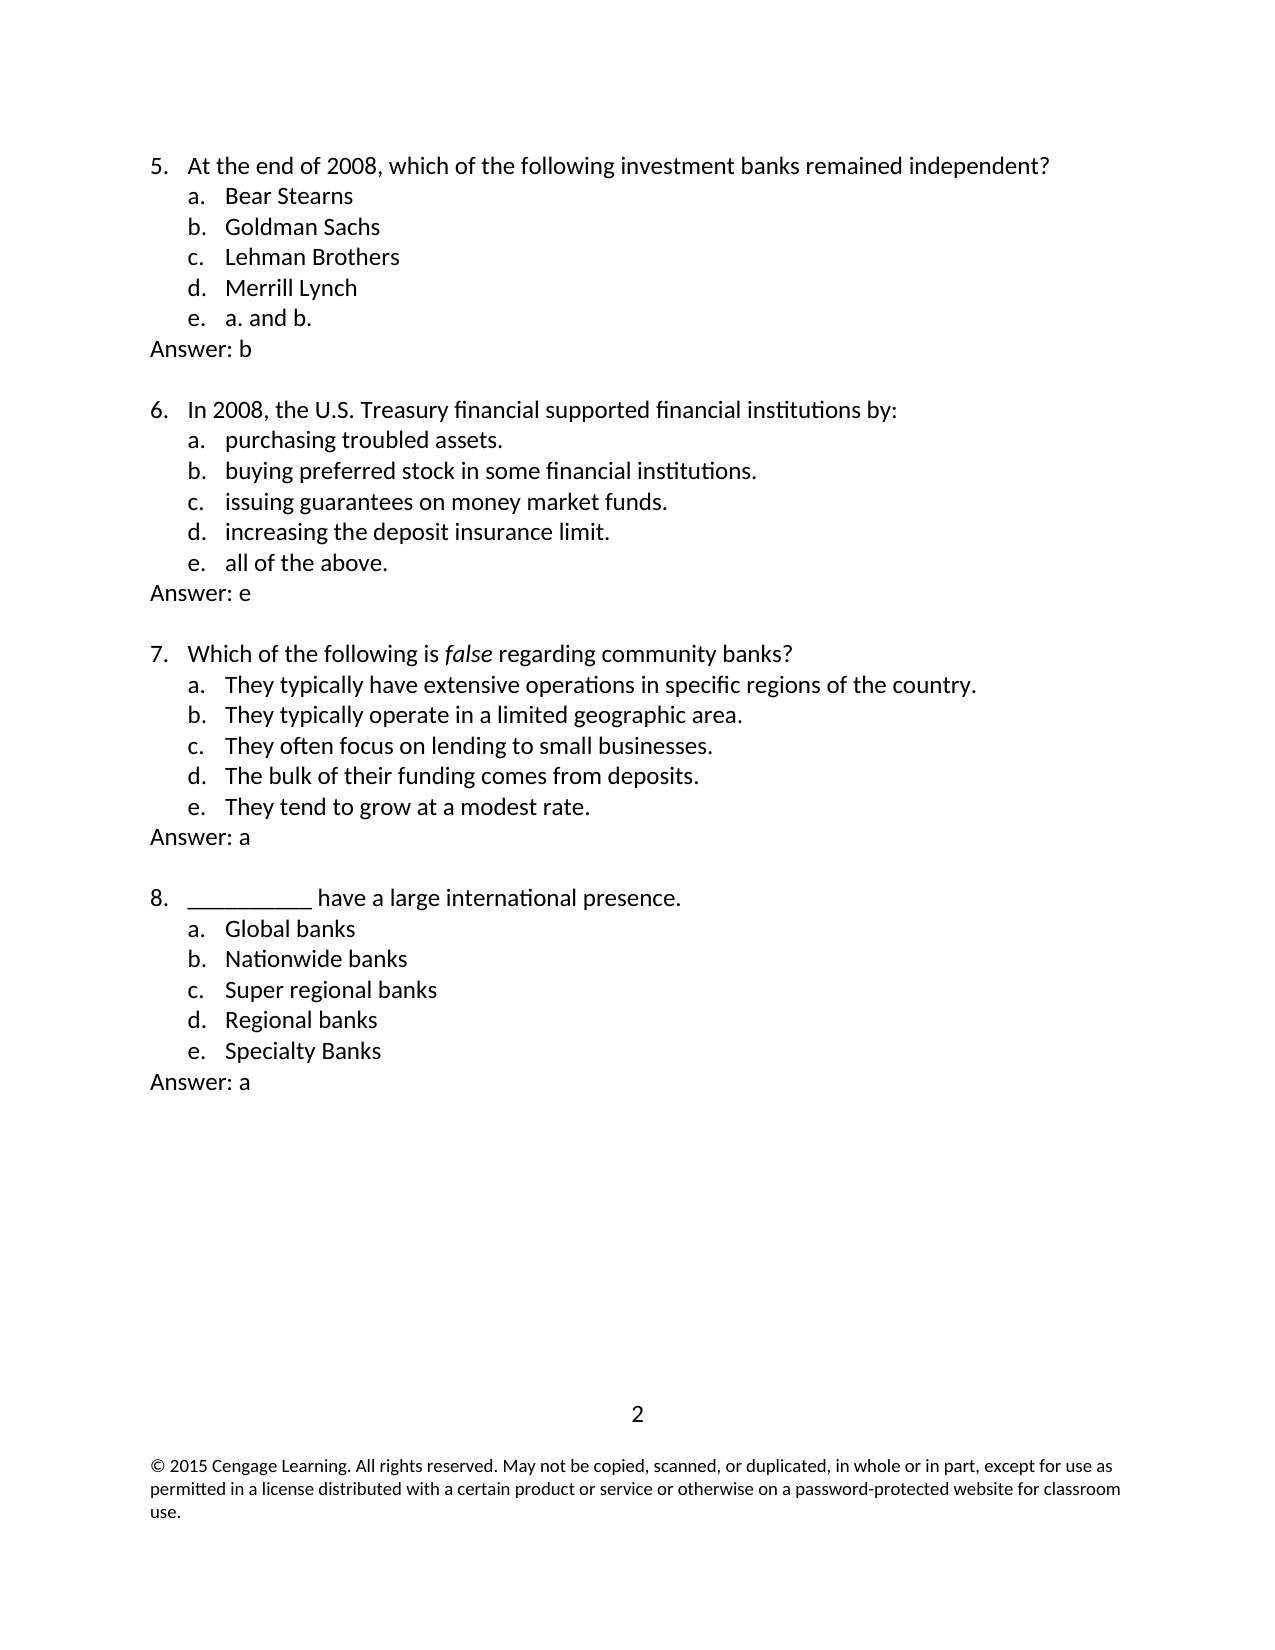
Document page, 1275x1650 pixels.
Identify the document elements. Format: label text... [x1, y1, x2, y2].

list __________ have a large international presence. [150, 882, 1125, 913]
list They tend to grow at a modest rate. [187, 791, 1125, 821]
list Lehman Brothers [187, 242, 1125, 272]
list They typically operate in a limited geographic area. [187, 699, 1125, 730]
list a. and b. [187, 303, 1125, 333]
text Answer: a [150, 821, 1125, 852]
list Global banks [187, 913, 1125, 943]
list They typically have extensive operations in specific regions of the country. [187, 669, 1125, 699]
list issuing guarantees on money market funds. [187, 486, 1125, 516]
list Merrill Lynch [187, 272, 1125, 303]
list Bear Stearns [187, 181, 1125, 211]
list all of the above. [187, 547, 1125, 577]
list Goldman Sachs [187, 211, 1125, 242]
list Nationwide banks [187, 943, 1125, 974]
list They often focus on lending to small businesses. [187, 730, 1125, 760]
list In 2008, the U.S. Treasury financial supported financial institutions by: [150, 394, 1125, 425]
list buying preferred stock in some financial institutions. [187, 455, 1125, 486]
text Answer: a [150, 1066, 1125, 1096]
list Super regional banks [187, 974, 1125, 1004]
list Regional banks [187, 1004, 1125, 1035]
list Which of the following is false regarding community banks? [150, 638, 1125, 669]
list purchasing troubled assets. [187, 425, 1125, 455]
list Specialty Banks [187, 1035, 1125, 1066]
list At the end of 2008, which of the following investment banks remained independent? [150, 150, 1125, 181]
list The bulk of their funding comes from deposits. [187, 760, 1125, 791]
text Answer: e [150, 577, 1125, 608]
list increasing the deposit insurance limit. [187, 516, 1125, 547]
text Answer: b [150, 333, 1125, 364]
